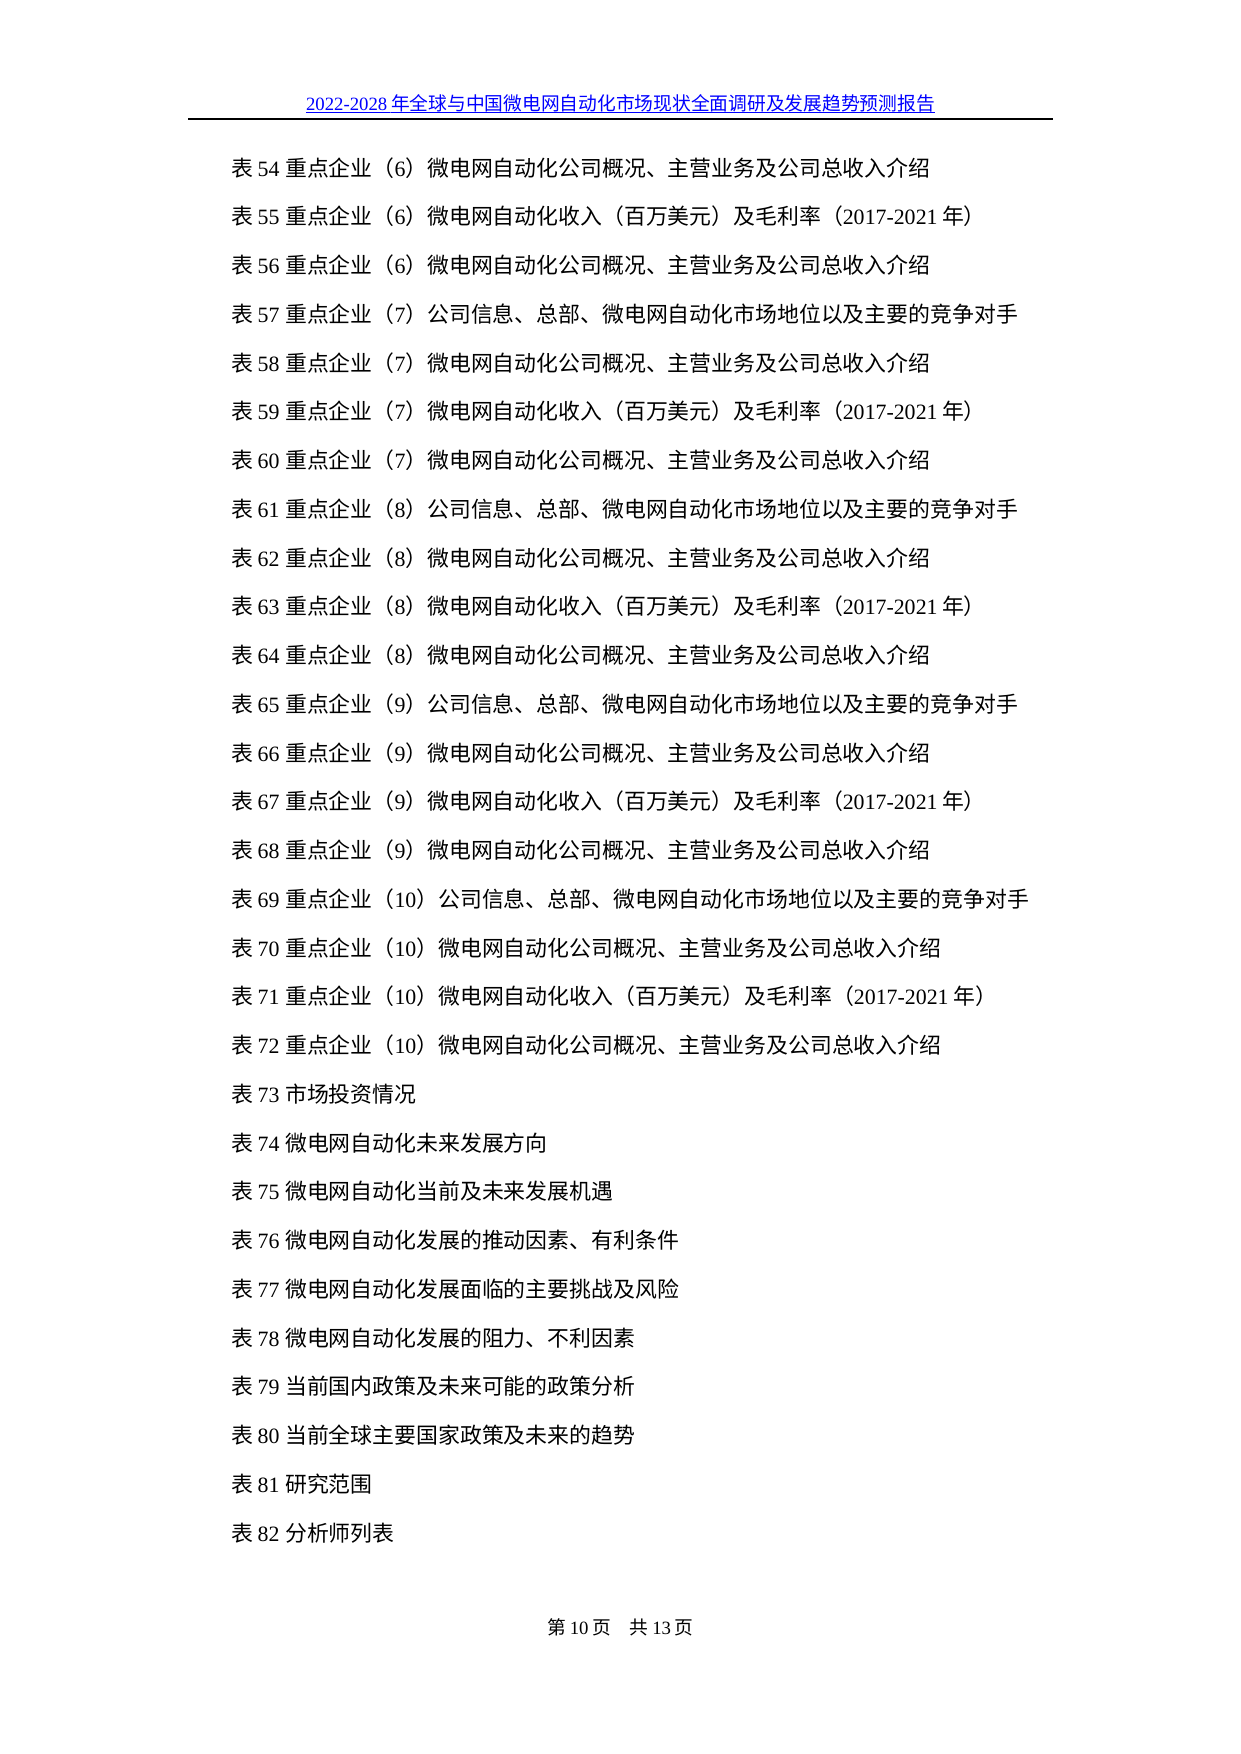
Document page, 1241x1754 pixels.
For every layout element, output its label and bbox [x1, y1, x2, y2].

text [187, 150, 1053, 1548]
